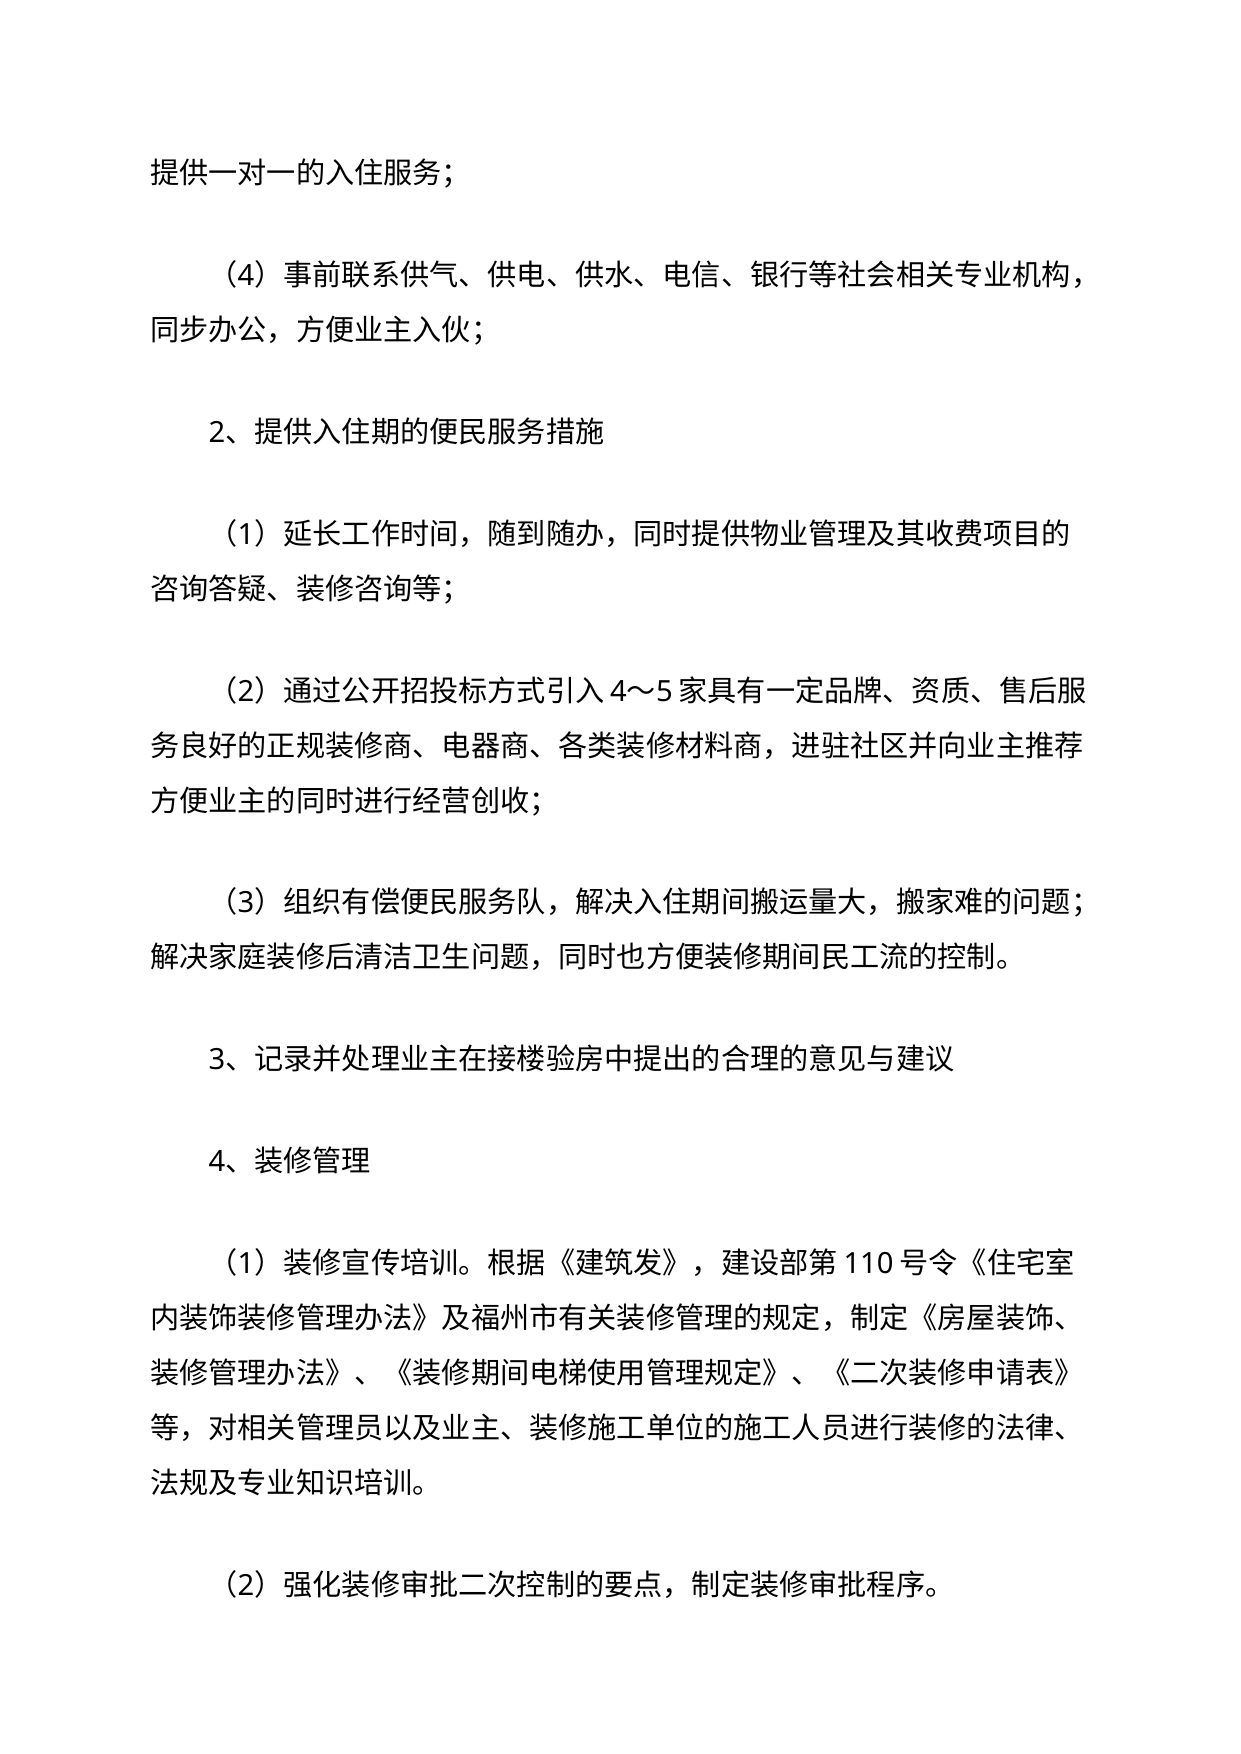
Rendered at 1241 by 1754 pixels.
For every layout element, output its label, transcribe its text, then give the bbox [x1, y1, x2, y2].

text （4）事前联系供气、供电、供水、电信、银行等社会相关专业机构，同步办公，方便业主入伙； [150, 252, 1090, 349]
text （3）组织有偿便民服务队，解决入住期间搬运量大，搬家难的问题；解决家庭装修后清洁卫生问题，同时也方便装修期间民工流的控制。 [150, 879, 1090, 976]
text （2）强化装修审批二次控制的要点，制定装修审批程序。 [150, 1561, 1090, 1603]
text （1）延长工作时间，随到随办，同时提供物业管理及其收费项目的咨询答疑、装修咨询等； [150, 511, 1090, 608]
text 2、提供入住期的便民服务措施 [150, 408, 1090, 451]
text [150, 150, 1090, 192]
text （2）通过公开招投标方式引入4～5家具有一定品牌、资质、售后服务良好的正规装修商、电器商、各类装修材料商，进驻社区并向业主推荐方便业主的同时进行经营创收； [150, 667, 1090, 819]
text （1）装修宣传培训。根据《建筑发》，建设部第110号令《住宅室内装饰装修管理办法》及福州市有关装修管理的规定，制定《房屋装饰、装修管理办法》、《装修期间电梯使用管理规定》、《二次装修申请表》等，对相关管理员以及业主、装修施工单位的施工人员进行装修的法律、法规及专业知识培训。 [150, 1240, 1090, 1502]
text 4、装修管理 [150, 1138, 1090, 1180]
text 3、记录并处理业主在接楼验房中提出的合理的意见与建议 [150, 1036, 1090, 1078]
